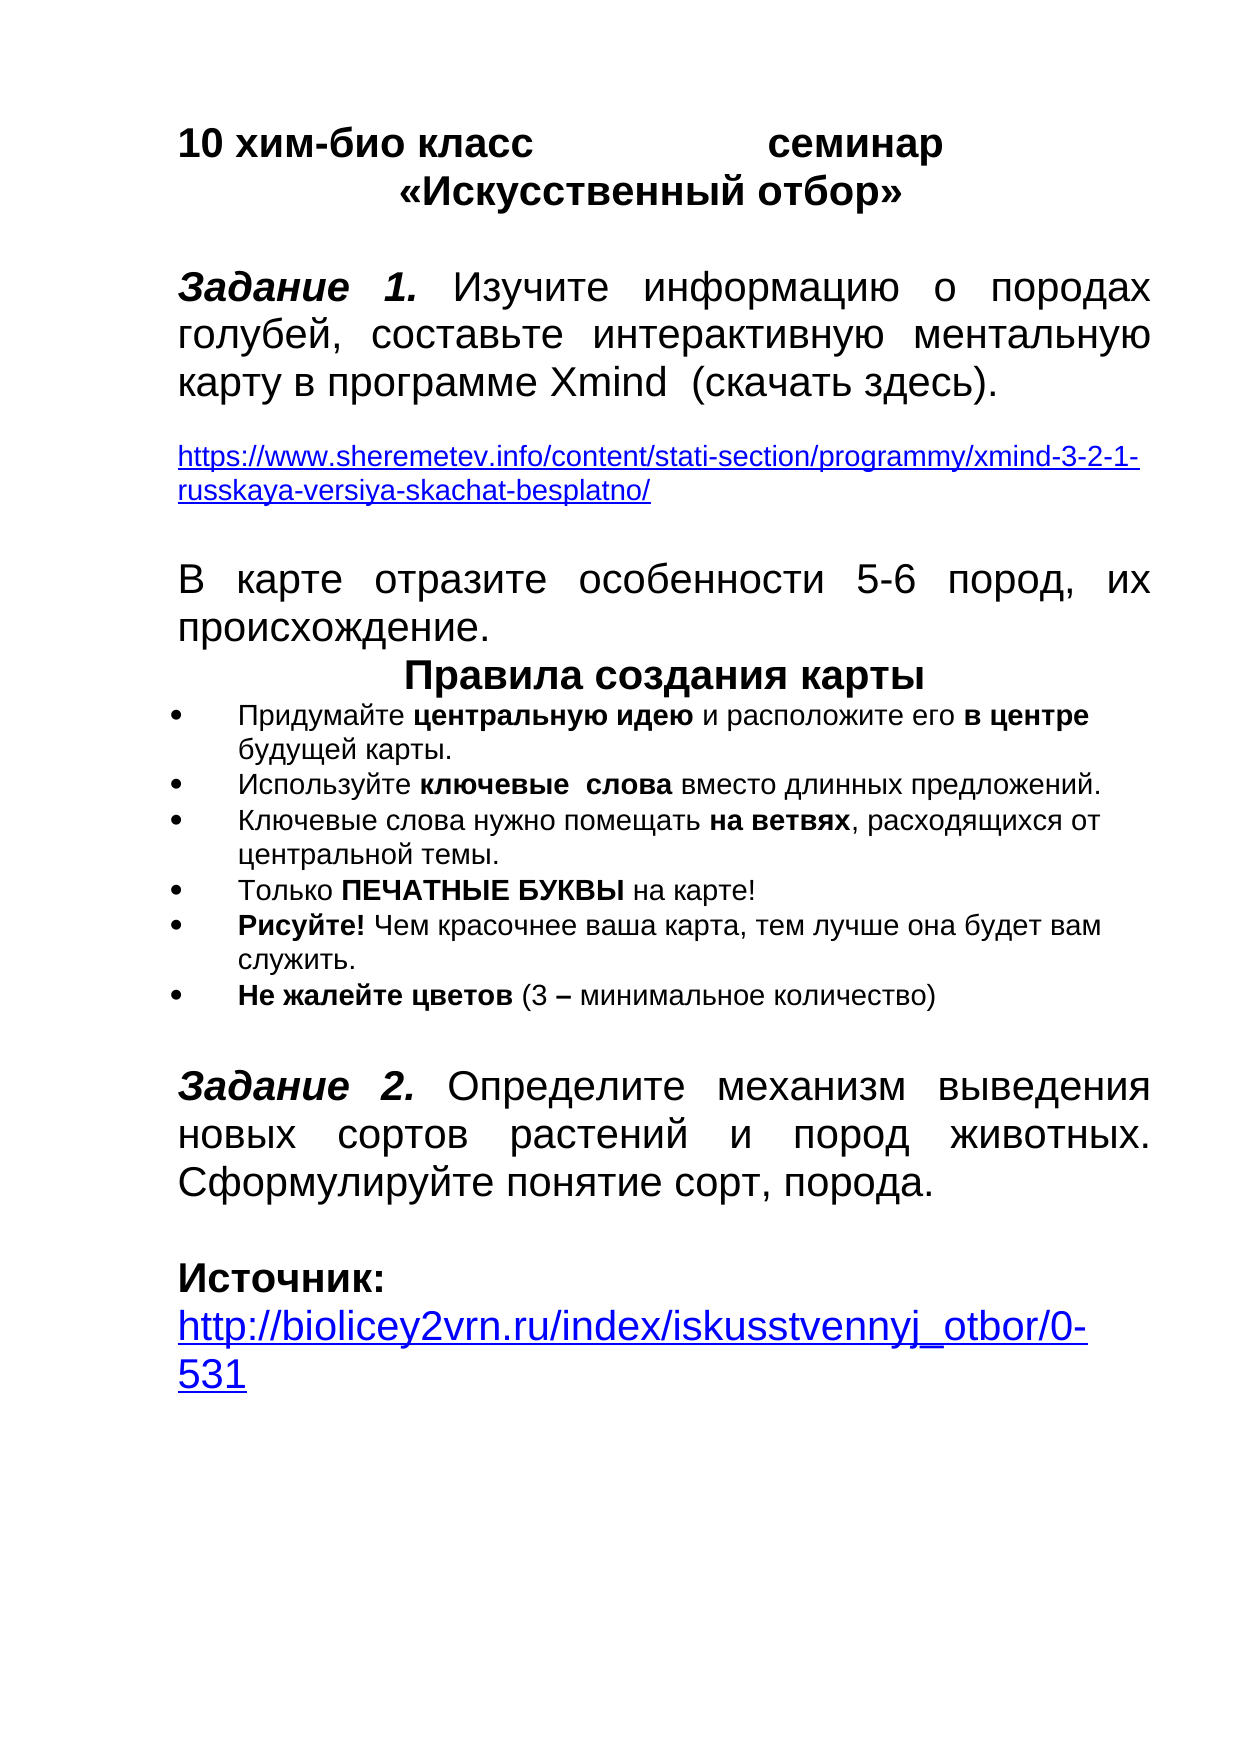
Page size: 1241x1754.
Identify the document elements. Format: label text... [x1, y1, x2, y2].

list Только ПЕЧАТНЫЕ БУКВЫ на карте! [171, 872, 1152, 906]
text «Искусственный отбор» [325, 166, 1152, 214]
text Задание 1. Изучите информацию о породах голубей, составьте интерактивную ментальную карту в программе Xmind (скачать здесь). [177, 262, 1152, 406]
text https://www.sheremetev.info/content/stati-section/programmy/xmind-3-2-1-russkaya-versiya-skachat-besplatno/ [177, 439, 1152, 506]
text В карте отразите особенности 5-6 пород, их происхождение. [177, 554, 1152, 650]
list Рисуйте! Чем красочнее ваша карта, тем лучше она будет вам служить. [171, 908, 1152, 976]
list Ключевые слова нужно помещать на ветвях, расходящихся от центральной темы. [171, 803, 1152, 870]
text http://biolicey2vrn.ru/index/iskusstvennyj_otbor/0-531 [177, 1301, 1152, 1397]
text Правила создания карты [177, 650, 1152, 698]
text Задание 2. Определите механизм выведения новых сортов растений и пород животных. Сформулируйте понятие сорт, порода. [177, 1061, 1152, 1205]
list Не жалейте цветов (3 – минимальное количество) [171, 978, 1152, 1011]
list Используйте ключевые слова вместо длинных предложений. [171, 767, 1152, 801]
list Придумайте центральную идею и расположите его в центре будущей карты. [171, 698, 1152, 765]
text Источник: [177, 1253, 1152, 1301]
text 10 хим-био класс семинар [177, 118, 1152, 166]
